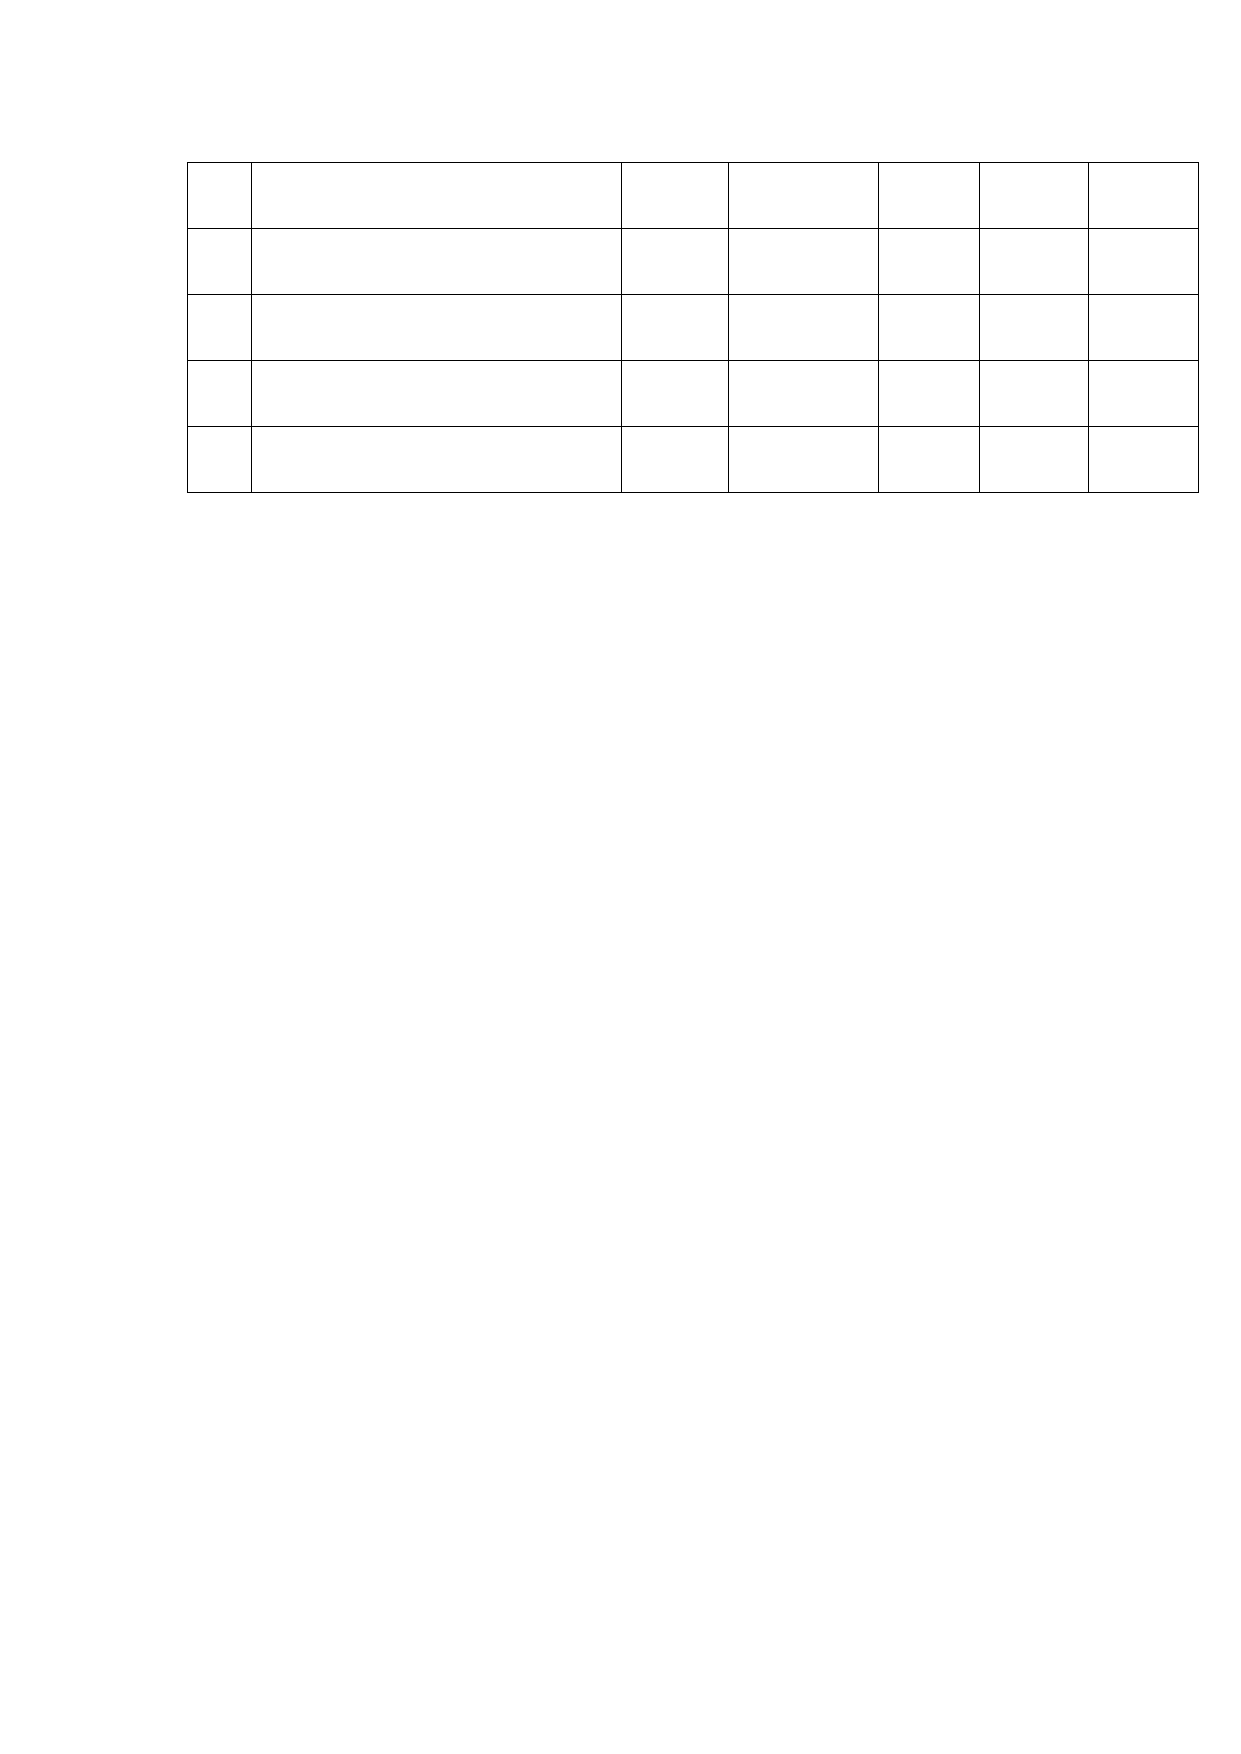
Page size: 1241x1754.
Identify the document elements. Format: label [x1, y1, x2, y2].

table_cell [188, 163, 251, 228]
table_cell [622, 427, 728, 492]
table_cell [980, 229, 1088, 294]
table_cell [1089, 163, 1198, 228]
table_cell [252, 163, 621, 228]
table_cell [622, 163, 728, 228]
table_cell [879, 163, 979, 228]
table_cell [879, 361, 979, 426]
table_cell [622, 295, 728, 360]
table_cell [980, 163, 1088, 228]
table_cell [188, 361, 251, 426]
table_cell [252, 361, 621, 426]
table_cell [1089, 361, 1198, 426]
table_cell [252, 229, 621, 294]
table_cell [188, 295, 251, 360]
table_cell [188, 427, 251, 492]
table_cell [1089, 295, 1198, 360]
table_cell [622, 361, 728, 426]
table_cell [188, 229, 251, 294]
table_cell [729, 427, 878, 492]
table_cell [1089, 229, 1198, 294]
table_cell [980, 427, 1088, 492]
table_cell [622, 229, 728, 294]
table_cell [252, 427, 621, 492]
table_cell [879, 229, 979, 294]
table_cell [729, 163, 878, 228]
table_cell [1089, 427, 1198, 492]
table_cell [980, 295, 1088, 360]
table_cell [879, 427, 979, 492]
table_cell [729, 361, 878, 426]
table_cell [879, 295, 979, 360]
table_cell [252, 295, 621, 360]
table_cell [729, 229, 878, 294]
table_cell [980, 361, 1088, 426]
table_cell [729, 295, 878, 360]
